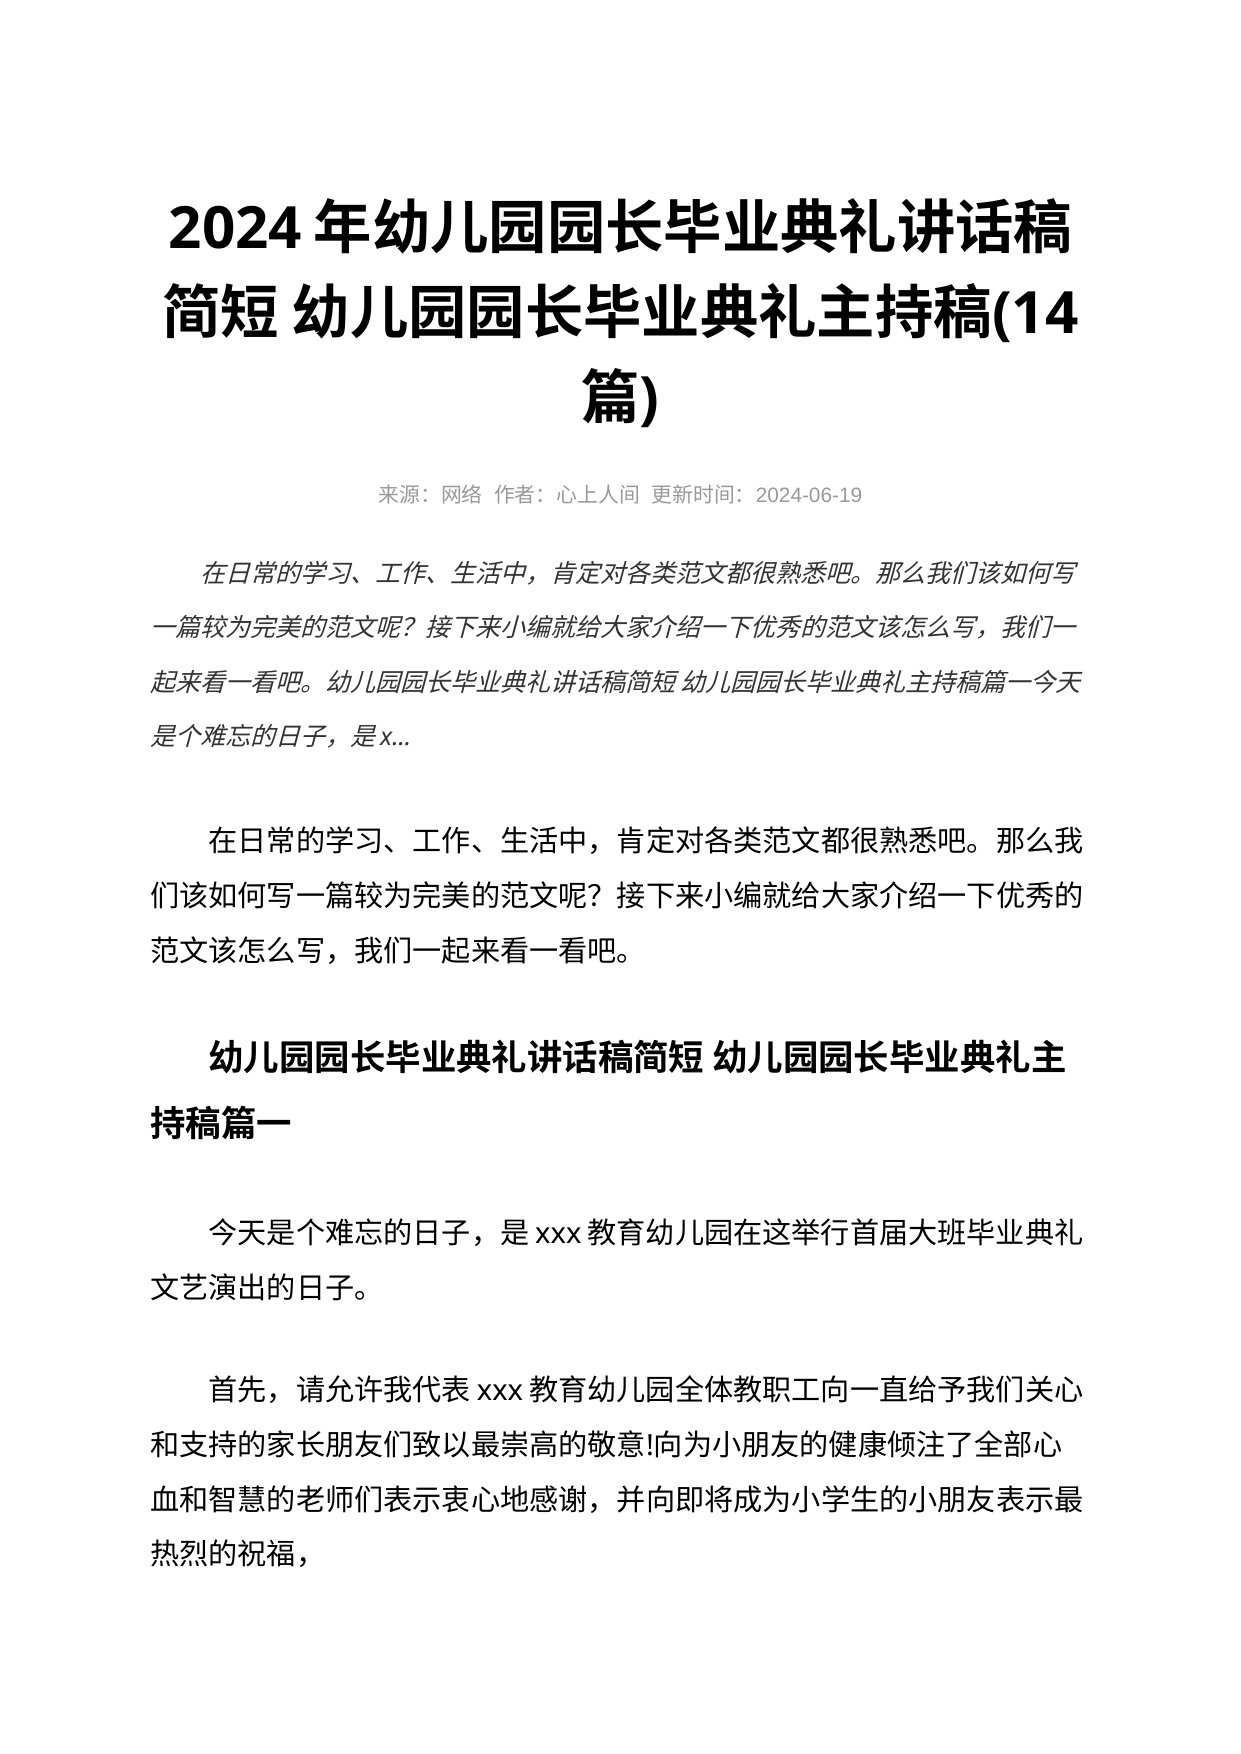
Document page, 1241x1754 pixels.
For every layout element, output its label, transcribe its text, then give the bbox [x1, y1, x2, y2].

text 在日常的学习、工作、生活中，肯定对各类范文都很熟悉吧。那么我们该如何写一篇较为完美的范文呢？接下来小编就给大家介绍一下优秀的范文该怎么写，我们一起来看一看吧。 [150, 818, 1090, 970]
text 在日常的学习、工作、生活中，肯定对各类范文都很熟悉吧。那么我们该如何写一篇较为完美的范文呢？接下来小编就给大家介绍一下优秀的范文该怎么写，我们一起来看一看吧。幼儿园园长毕业典礼讲话稿简短 幼儿园园长毕业典礼主持稿篇一今天是个难忘的日子，是x... [150, 553, 1090, 753]
subtitle 2024年幼儿园园长毕业典礼讲话稿简短 幼儿园园长毕业典礼主持稿(14篇) [150, 181, 1090, 436]
text 首先，请允许我代表xxx教育幼儿园全体教职工向一直给予我们关心和支持的家长朋友们致以最崇高的敬意!向为小朋友的健康倾注了全部心血和智慧的老师们表示衷心地感谢，并向即将成为小学生的小朋友表示最热烈的祝福， [150, 1366, 1090, 1573]
text 幼儿园园长毕业典礼讲话稿简短 幼儿园园长毕业典礼主持稿篇一 [150, 1029, 1090, 1147]
text 今天是个难忘的日子，是xxx教育幼儿园在这举行首届大班毕业典礼文艺演出的日子。 [150, 1209, 1090, 1307]
text 来源：网络 作者：心上人间 更新时间：2024-06-19 [150, 482, 1090, 506]
